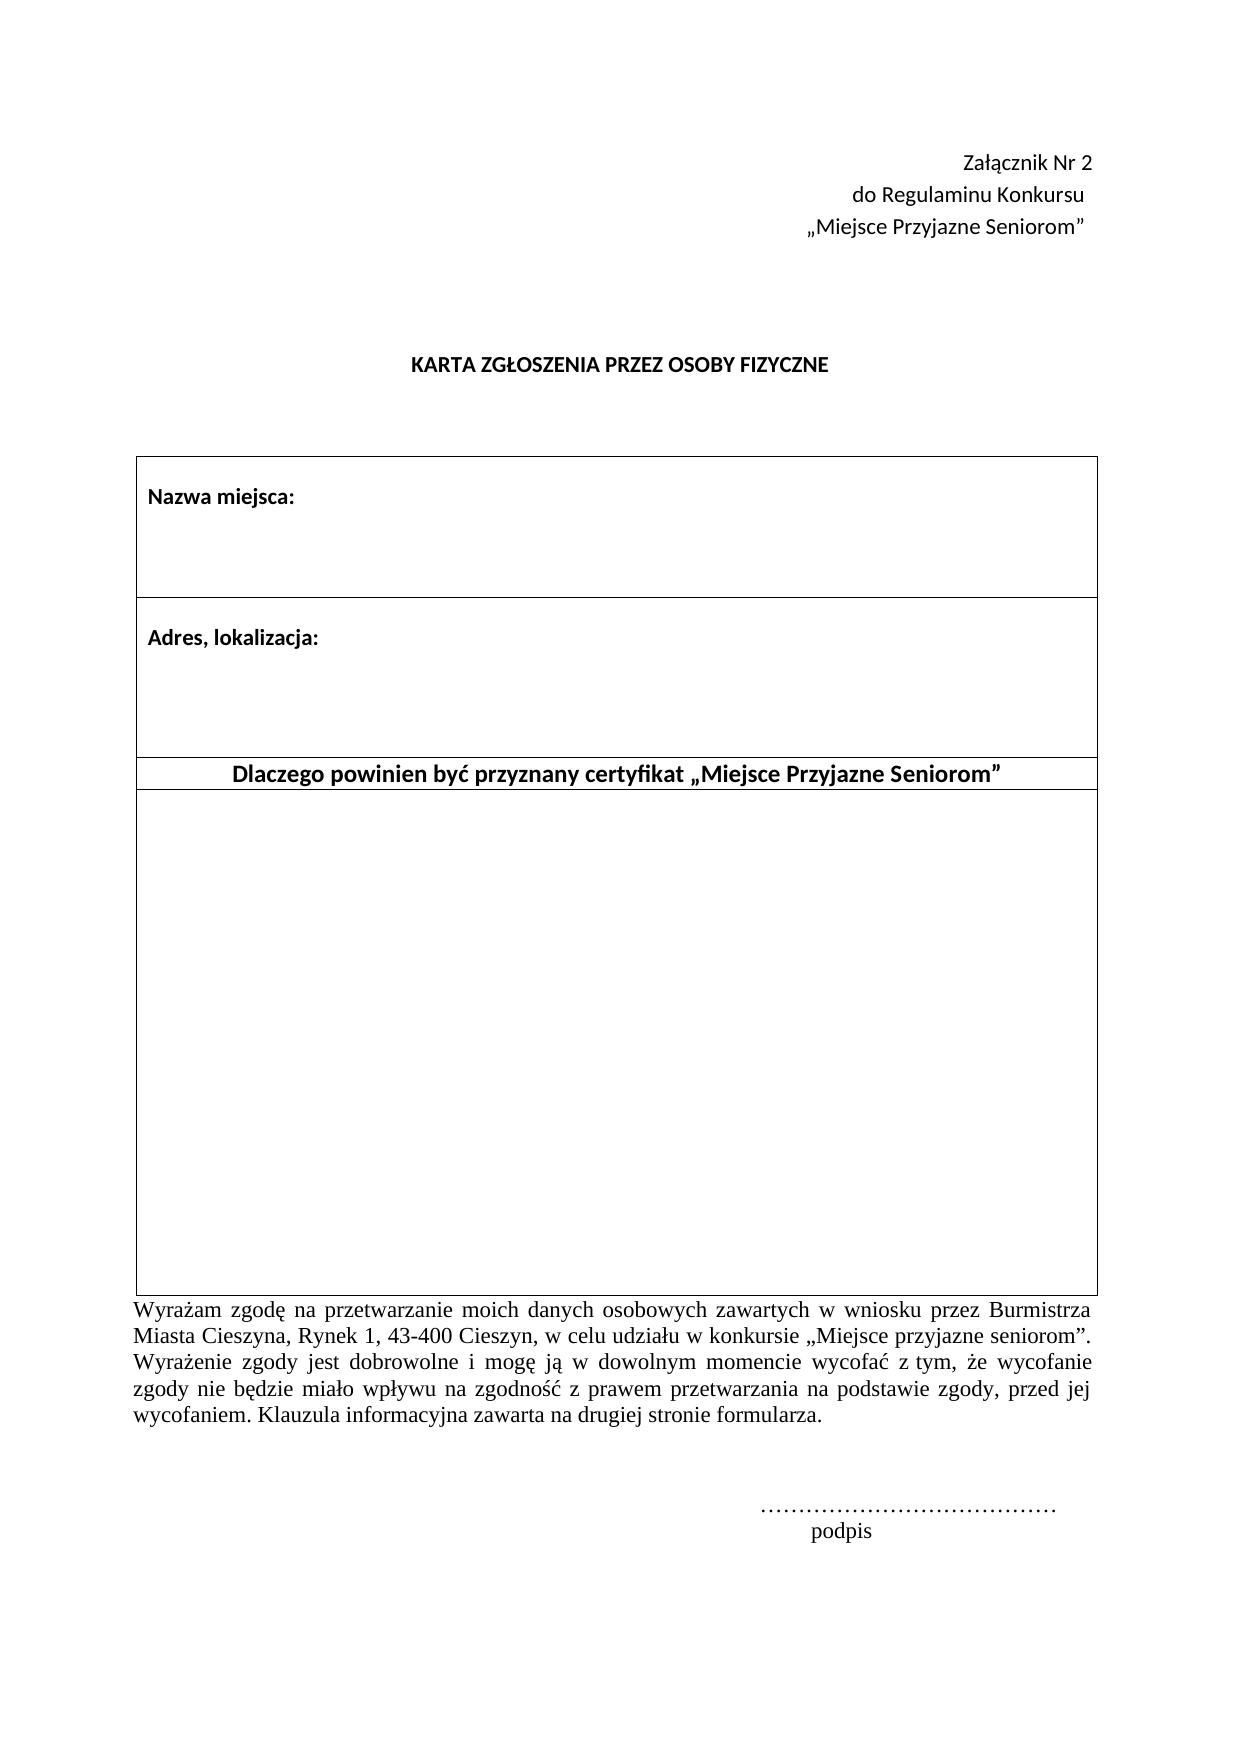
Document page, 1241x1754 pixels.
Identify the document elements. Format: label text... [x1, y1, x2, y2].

text do Regulaminu Konkursu [148, 180, 1093, 208]
text KARTA ZGŁOSZENIA PRZEZ OSOBY FIZYCZNE [148, 350, 1093, 378]
text Wyrażam zgodę na przetwarzanie moich danych osobowych zawartych w wniosku przez Burmistrza Miasta Cieszyna, Rynek 1, 43-400 Cieszyn, w celu udziału w konkursie „Miejsce przyjazne seniorom”. Wyrażenie zgody jest dobrowolne i mogę ją w dowolnym momencie wycofać z tym, że wycofanie zgody nie będzie miało wpływu na zgodność z prawem przetwarzania na podstawie zgody, przed jej wycofaniem. Klauzula informacyjna zawarta na drugiej stronie formularza. [133, 1296, 1093, 1427]
text „Miejsce Przyjazne Seniorom” [148, 212, 1093, 240]
text Załącznik Nr 2 [148, 148, 1093, 176]
table_header Nazwa miejsca: [137, 457, 1097, 597]
text podpis [148, 1517, 1093, 1544]
text ………………………………… [148, 1491, 1093, 1517]
table_cell Adres, lokalizacja: [137, 598, 1097, 757]
table_cell Dlaczego powinien być przyznany certyfikat „Miejsce Przyjazne Seniorom” [137, 758, 1097, 788]
table_cell [137, 790, 1097, 1295]
